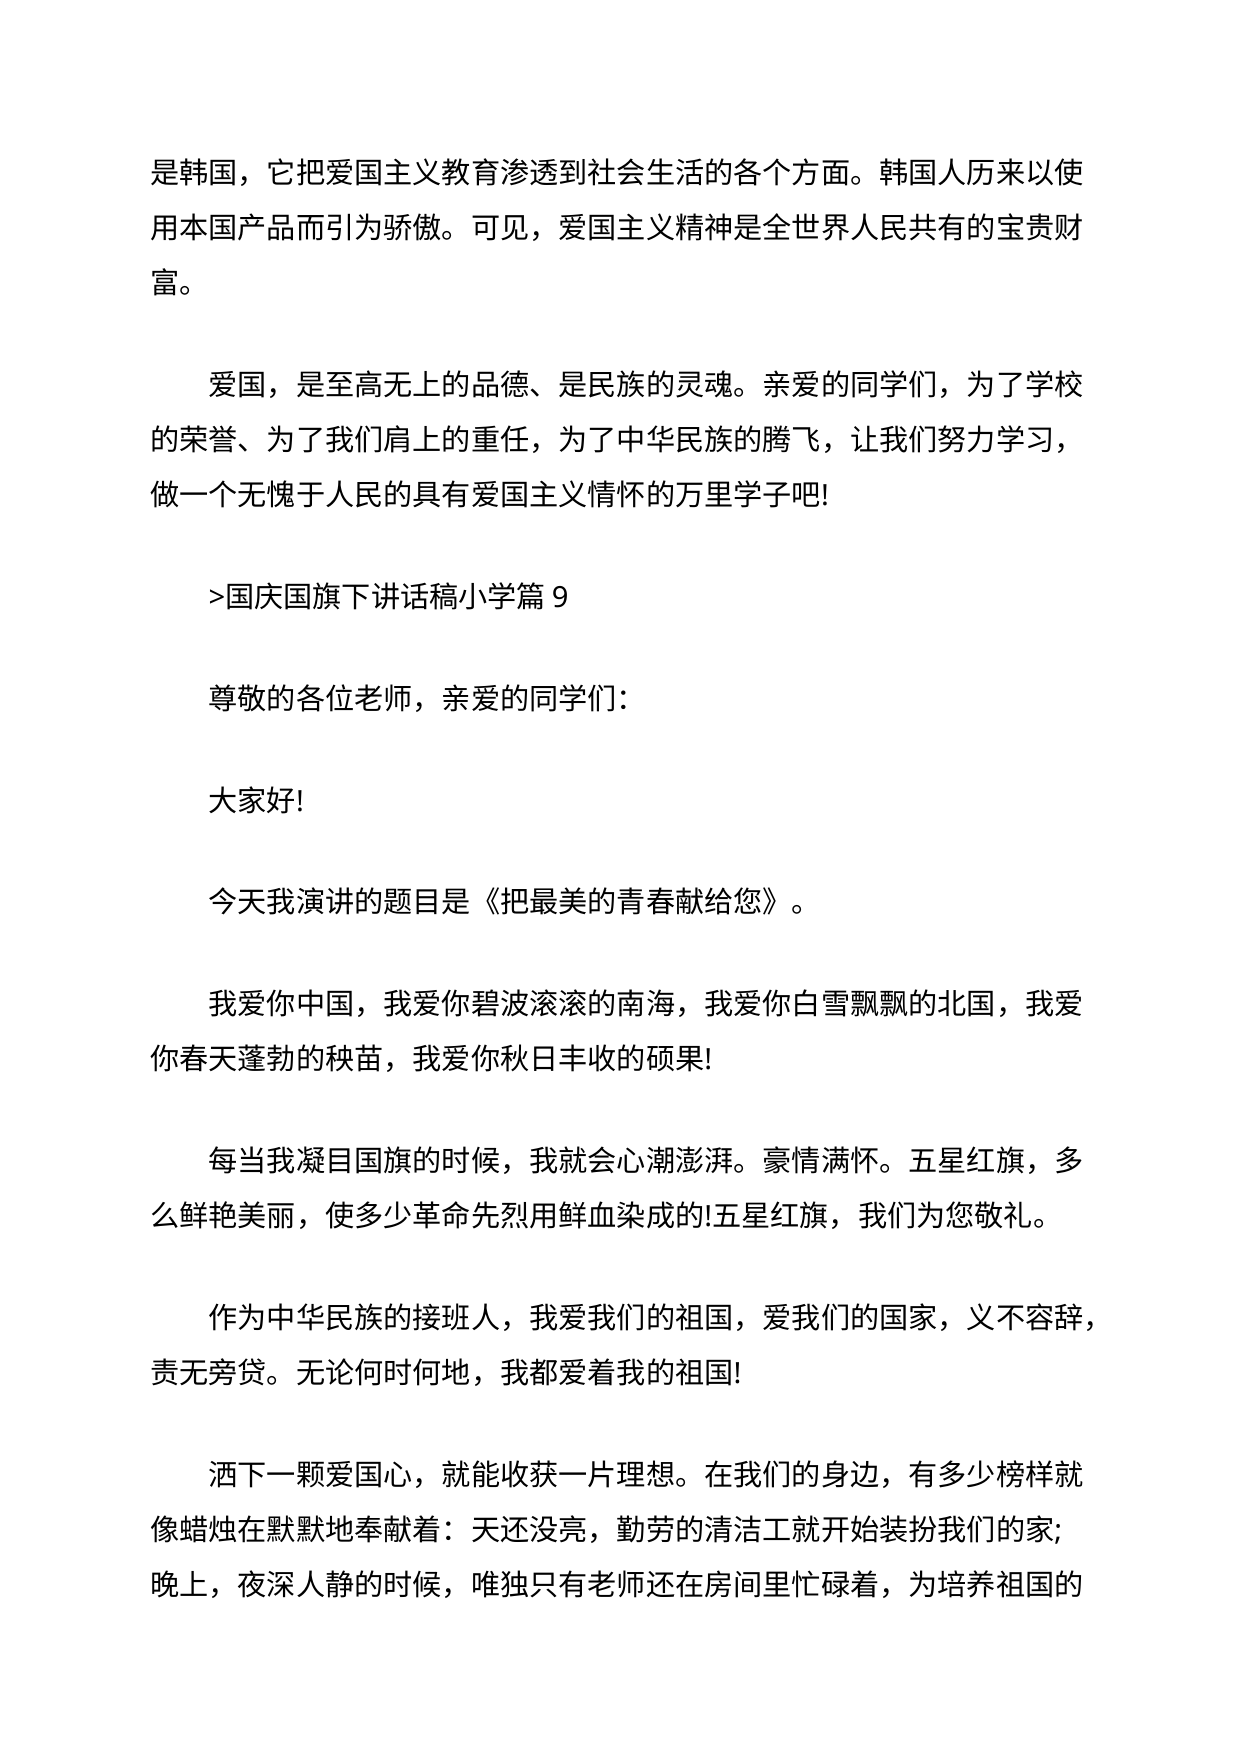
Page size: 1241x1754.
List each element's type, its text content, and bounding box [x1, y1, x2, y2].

text 我爱你中国，我爱你碧波滚滚的南海，我爱你白雪飘飘的北国，我爱你春天蓬勃的秧苗，我爱你秋日丰收的硕果! [150, 981, 1090, 1078]
text 每当我凝目国旗的时候，我就会心潮澎湃。豪情满怀。五星红旗，多么鲜艳美丽，使多少革命先烈用鲜血染成的!五星红旗，我们为您敬礼。 [150, 1138, 1090, 1235]
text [150, 1451, 1090, 1604]
text 爱国，是至高无上的品德、是民族的灵魂。亲爱的同学们，为了学校的荣誉、为了我们肩上的重任，为了中华民族的腾飞，让我们努力学习，做一个无愧于人民的具有爱国主义情怀的万里学子吧! [150, 362, 1090, 514]
text >国庆国旗下讲话稿小学篇9 [150, 573, 1090, 616]
text 尊敬的各位老师，亲爱的同学们： [150, 675, 1090, 718]
text 大家好! [150, 777, 1090, 819]
text 今天我演讲的题目是《把最美的青春献给您》。 [150, 879, 1090, 921]
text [150, 150, 1090, 302]
text 作为中华民族的接班人，我爱我们的祖国，爱我们的国家，义不容辞，责无旁贷。无论何时何地，我都爱着我的祖国! [150, 1294, 1090, 1392]
